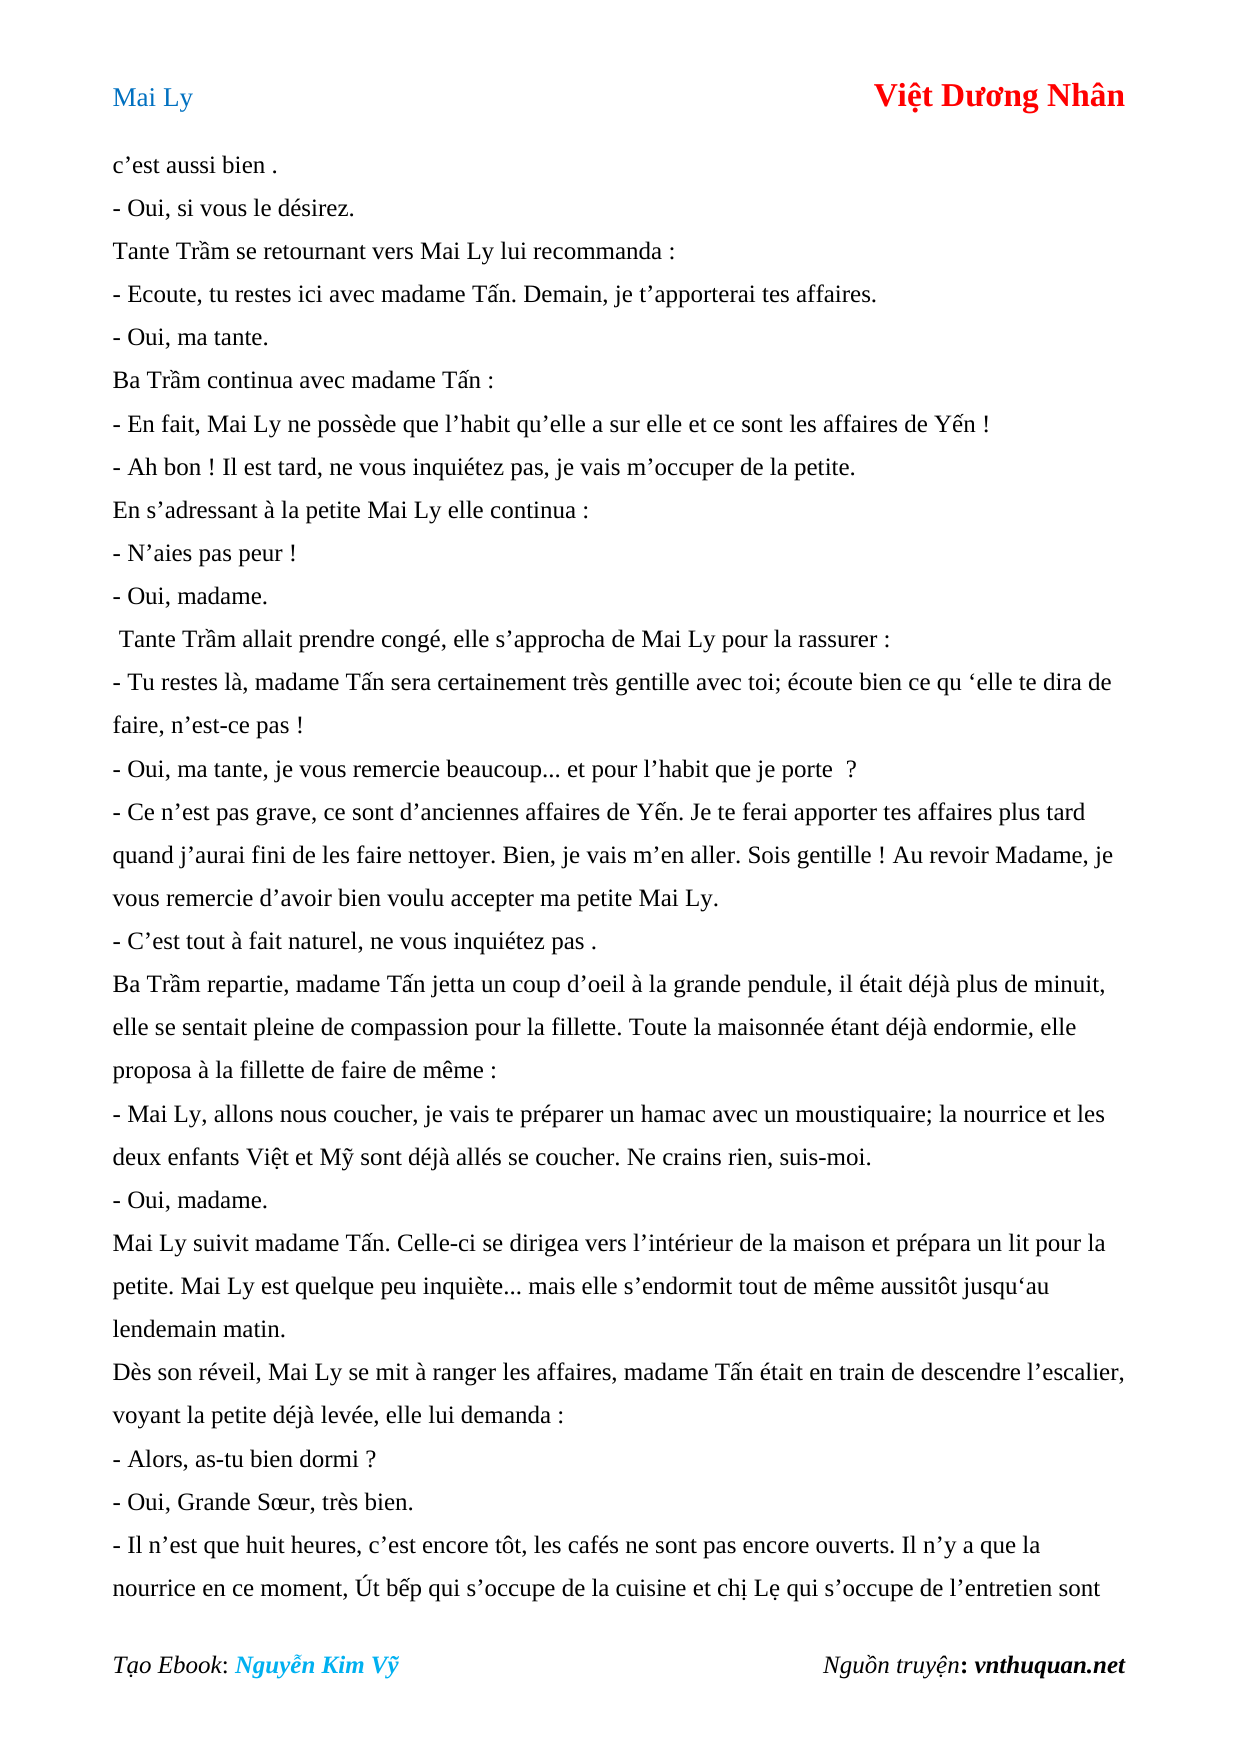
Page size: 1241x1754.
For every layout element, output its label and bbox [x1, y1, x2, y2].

text [112, 150, 1128, 1602]
